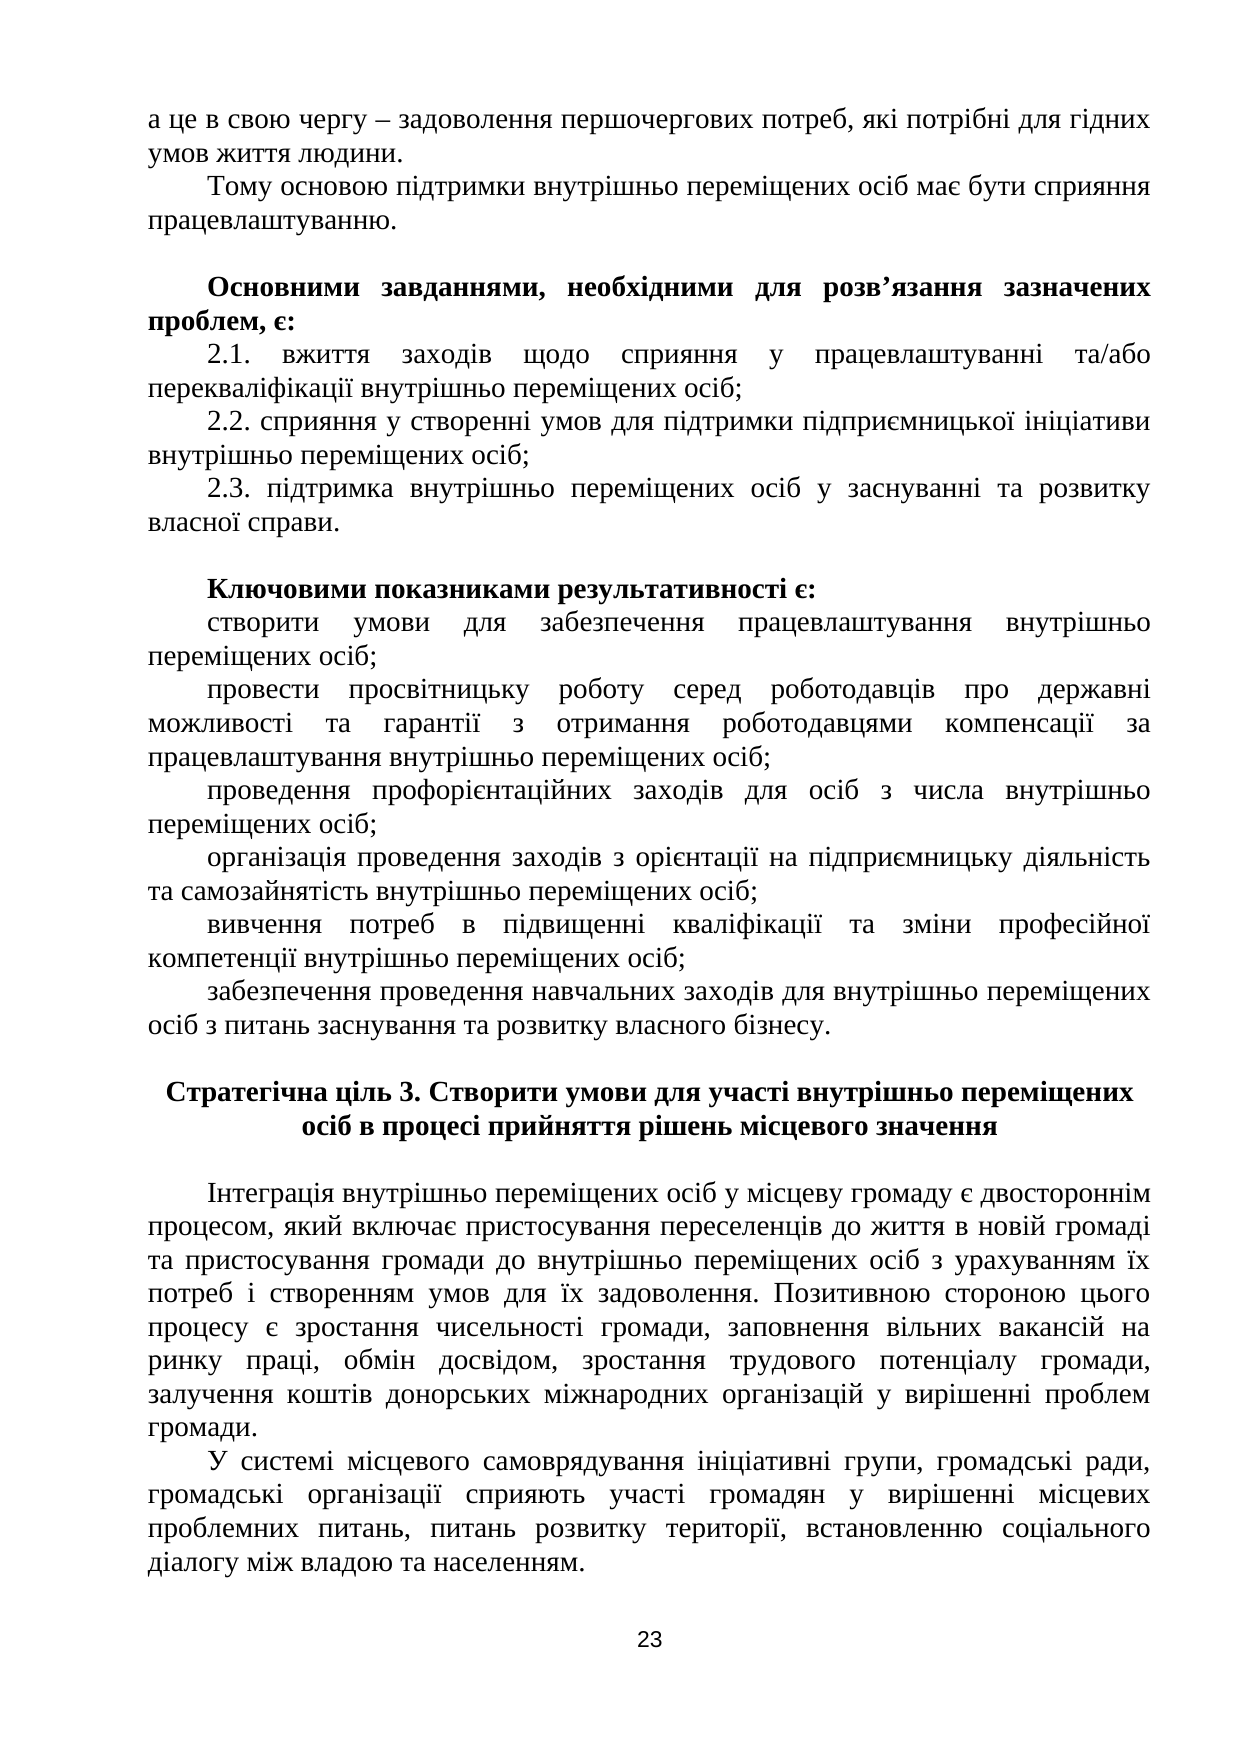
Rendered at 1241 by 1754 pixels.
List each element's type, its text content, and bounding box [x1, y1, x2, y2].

text забезпечення проведення навчальних заходів для внутрішньо переміщених осіб з питань заснування та розвитку власного бізнесу. [148, 973, 1152, 1041]
text 2.1. вжиття заходів щодо сприяння у працевлаштуванні та/або перекваліфікації внутрішньо переміщених осіб; [148, 336, 1152, 403]
text Основними завданнями, необхідними для розв’язання зазначених проблем, є: [148, 269, 1152, 336]
text 2.2. сприяння у створенні умов для підтримки підприємницької ініціативи внутрішньо переміщених осіб; [148, 403, 1152, 470]
text вивчення потреб в підвищенні кваліфікації та зміни професійної компетенції внутрішньо переміщених осіб; [148, 906, 1152, 973]
text У системі місцевого самоврядування ініціативні групи, громадські ради, громадські організації сприяють участі громадян у вирішенні місцевих проблемних питань, питань розвитку території, встановленню соціального діалогу між владою та населенням. [148, 1443, 1152, 1577]
text організація проведення заходів з орієнтації на підприємницьку діяльність та самозайнятість внутрішньо переміщених осіб; [148, 839, 1152, 906]
text Стратегічна ціль 3. Створити умови для участі внутрішньо переміщених осіб в процесі прийняття рішень місцевого значення [148, 1074, 1152, 1141]
text 2.3. підтримка внутрішньо переміщених осіб у заснуванні та розвитку власної справи. [148, 470, 1152, 537]
text Ключовими показниками результативності є: [148, 571, 1152, 604]
text Тому основою підтримки внутрішньо переміщених осіб має бути сприяння працевлаштуванню. [148, 168, 1152, 236]
text Інтеграція внутрішньо переміщених осіб у місцеву громаду є двостороннім процесом, який включає пристосування переселенців до життя в новій громаді та пристосування громади до внутрішньо переміщених осіб з урахуванням їх потреб і створенням умов для їх задоволення. Позитивною стороною цього процесу є зростання чисельності громади, заповнення вільних вакансій на ринку праці, обмін досвідом, зростання трудового потенціалу громади, залучення коштів донорських міжнародних організацій у вирішенні проблем громади. [148, 1175, 1152, 1443]
text створити умови для забезпечення працевлаштування внутрішньо переміщених осіб; [148, 604, 1152, 672]
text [148, 101, 1152, 168]
text провести просвітницьку роботу серед роботодавців про державні можливості та гарантії з отримання роботодавцями компенсації за працевлаштування внутрішньо переміщених осіб; [148, 672, 1152, 772]
text проведення профорієнтаційних заходів для осіб з числа внутрішньо переміщених осіб; [148, 772, 1152, 839]
